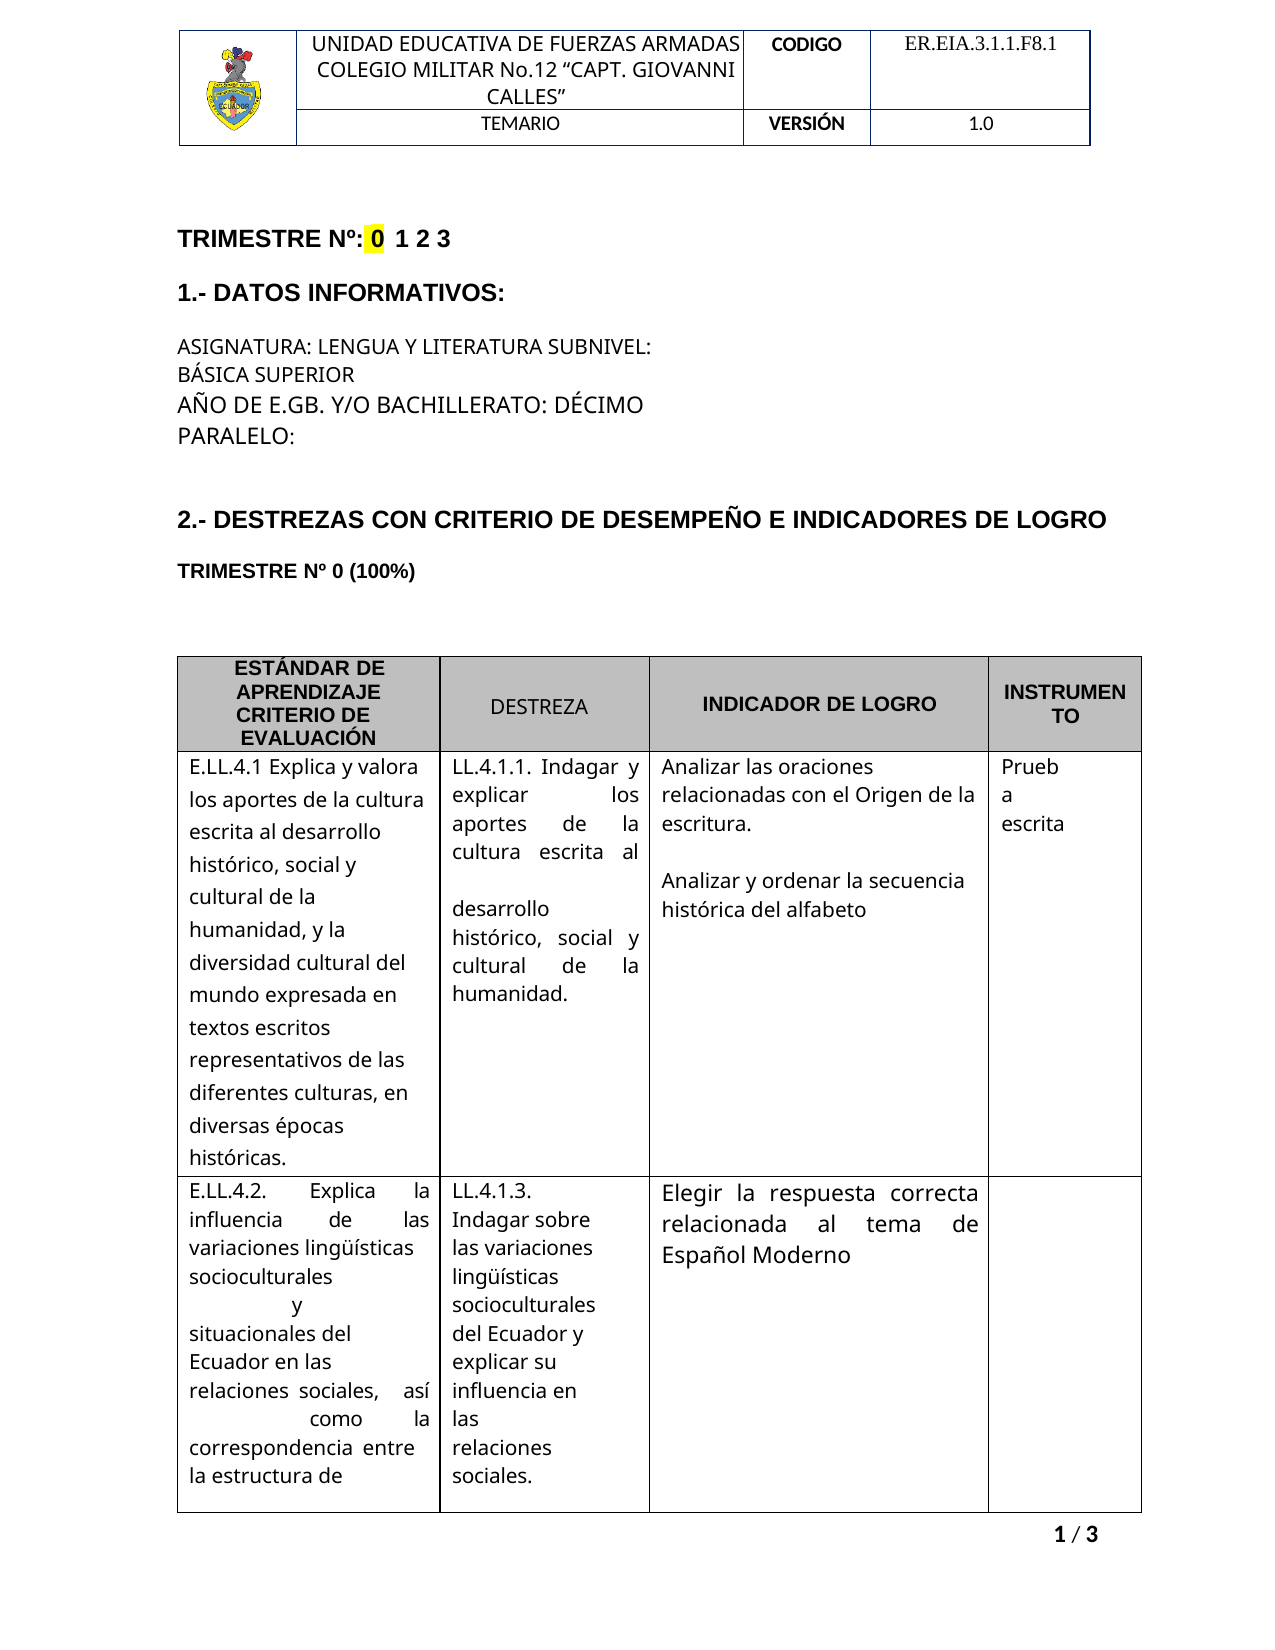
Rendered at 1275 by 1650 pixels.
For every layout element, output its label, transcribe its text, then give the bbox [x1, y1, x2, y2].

table_header INDICADOR DE LOGRO [650, 657, 988, 751]
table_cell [178, 1177, 439, 1512]
picture [206, 45, 270, 131]
text TRIMESTRE Nº: 0 1 2 3 [384, 224, 1162, 253]
text TRIMESTRE Nº: 0 1 2 3 [177, 224, 371, 253]
table_cell LL.4.1.1. Indagar y explicar los aportes de la cultura escrita al desarrollo histórico, social y cultural de la humanidad. [441, 752, 649, 1176]
text 1.- DATOS INFORMATIVOS: [177, 278, 1162, 307]
table_header ESTÁNDAR DE APRENDIZAJE CRITERIO DE EVALUACIÓN [178, 657, 439, 751]
text TRIMESTRE Nº 0 (100%) [177, 558, 1162, 582]
table_header DESTREZA [441, 657, 649, 751]
table_header INSTRUMEN TO [989, 657, 1141, 751]
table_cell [650, 1177, 988, 1512]
table_cell E.LL.4.1 Explica y valora los aportes de la cultura escrita al desarrollo histórico, social y cultural de la humanidad, y la diversidad cultural del mundo expresada en textos escritos representativos de las diferentes culturas, en diversas épocas históricas. [178, 752, 439, 1176]
table_cell Analizar las oraciones relacionadas con el Origen de la escritura. Analizar y ordenar la secuencia histórica del alfabeto [650, 752, 988, 1176]
text AÑO DE E.GB. Y/O BACHILLERATO: DÉCIMO PARALELO: [177, 389, 668, 451]
table_cell [989, 1177, 1141, 1512]
table_cell Prueba escrita [989, 752, 1141, 1176]
text ASIGNATURA: LENGUA Y LITERATURA SUBNIVEL: BÁSICA SUPERIOR [177, 332, 668, 389]
text 2.- DESTREZAS CON CRITERIO DE DESEMPEÑO E INDICADORES DE LOGRO [177, 504, 1162, 533]
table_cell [441, 1177, 649, 1512]
